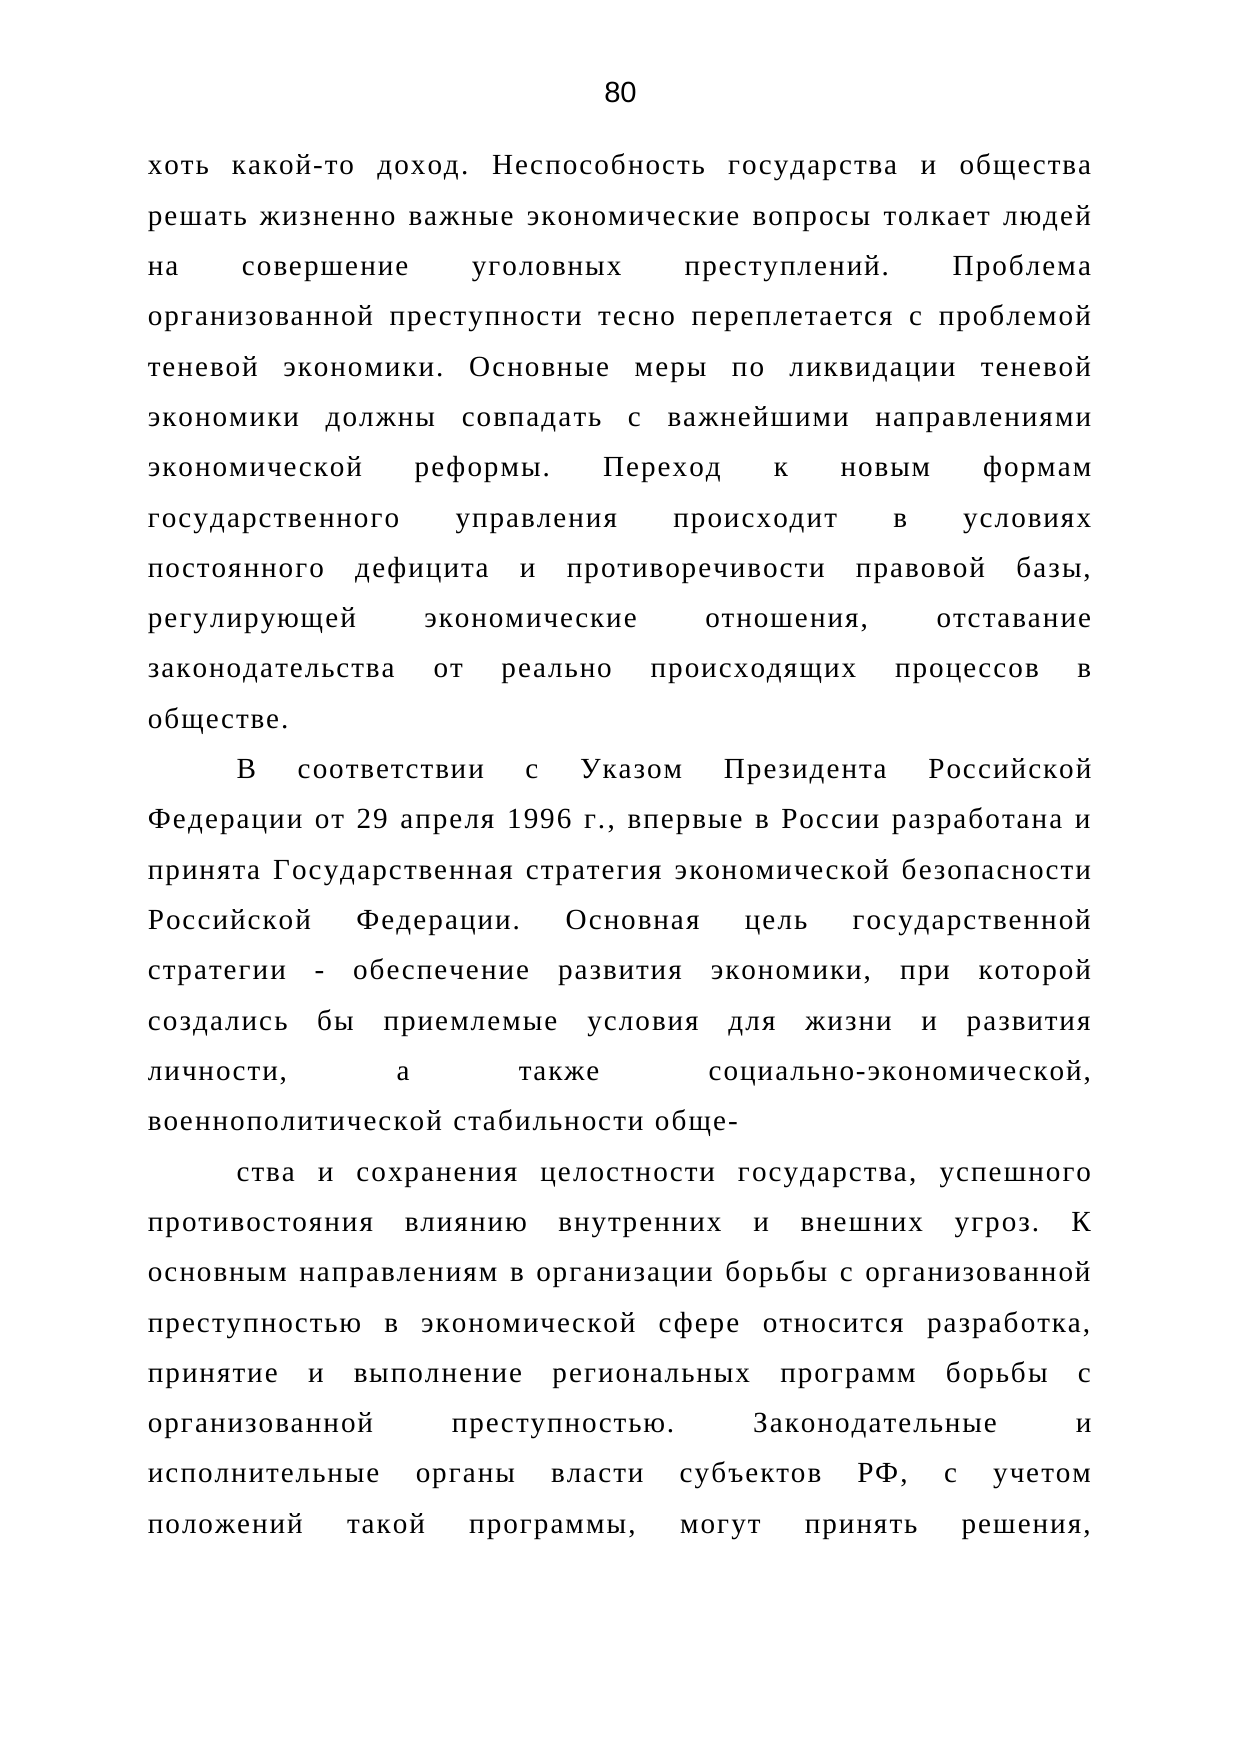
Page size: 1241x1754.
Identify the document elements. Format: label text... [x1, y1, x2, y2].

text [148, 1154, 1092, 1540]
text В соответствии с Указом Президента Российской Федерации от 29 апреля 1996 г., впервые в России разработана и принята Государственная стратегия экономической безопасности Российской Федерации. Основная цель государственной стратегии - обеспечение развития экономики, при которой создались бы приемлемые условия для жизни и развития личности, а также социально-экономической, военнополитической стабильности обще- [148, 751, 1092, 1137]
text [148, 148, 1092, 735]
